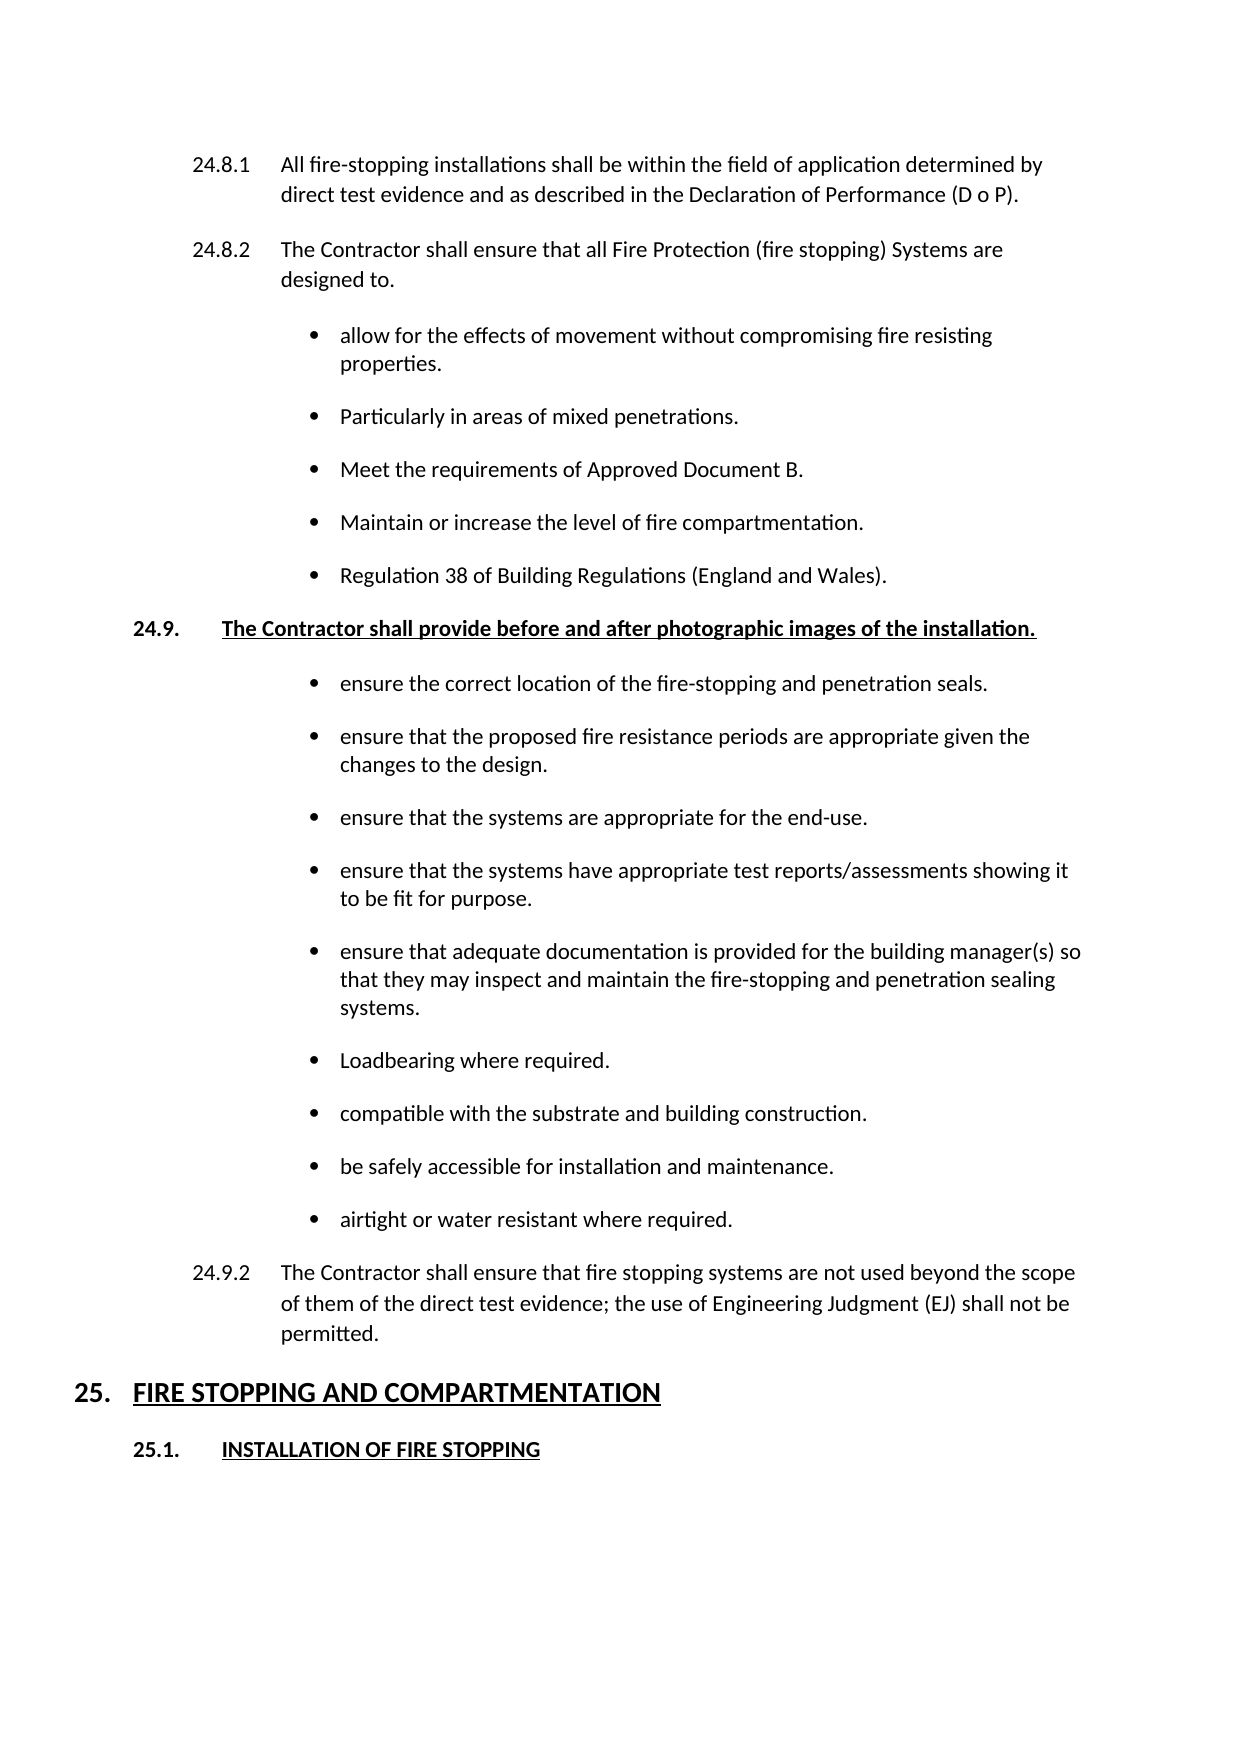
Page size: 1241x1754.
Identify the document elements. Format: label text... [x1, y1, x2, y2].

text Regulation 38 of Building Regulations (England and Wales). [310, 561, 1090, 589]
text ensure the correct location of the fire-stopping and penetration seals. [310, 669, 1090, 697]
text allow for the effects of movement without compromising fire resisting properties. [310, 321, 1090, 377]
text Meet the requirements of Approved Document B. [310, 455, 1090, 483]
subtitle All fire-stopping installations shall be within the field of application determined by direct test evidence and as described in the Declaration of Performance (D o P). [192, 150, 1090, 208]
text Particularly in areas of mixed penetrations. [310, 402, 1090, 430]
text ensure that the systems are appropriate for the end-use. [310, 803, 1090, 831]
subtitle The Contractor shall ensure that fire stopping systems are not used beyond the scope of them of the direct test evidence; the use of Engineering Judgment (EJ) shall not be permitted. [192, 1258, 1090, 1347]
text ensure that the proposed fire resistance periods are appropriate given the changes to the design. [310, 722, 1090, 778]
text compatible with the substrate and building construction. [310, 1099, 1090, 1127]
text ensure that adequate documentation is provided for the building manager(s) so that they may inspect and maintain the fire-stopping and penetration sealing systems. [310, 937, 1090, 1021]
subtitle FIRE STOPPING AND COMPARTMENTATION [74, 1374, 1090, 1410]
text be safely accessible for installation and maintenance. [310, 1152, 1090, 1180]
text Maintain or increase the level of fire compartmentation. [310, 508, 1090, 536]
text airtight or water resistant where required. [310, 1205, 1090, 1233]
subtitle The Contractor shall ensure that all Fire Protection (fire stopping) Systems are designed to. [192, 235, 1090, 294]
subtitle INSTALLATION OF FIRE STOPPING [133, 1435, 1090, 1463]
text Loadbearing where required. [310, 1046, 1090, 1074]
text ensure that the systems have appropriate test reports/assessments showing it to be fit for purpose. [310, 856, 1090, 912]
subtitle The Contractor shall provide before and after photographic images of the installation. [133, 614, 1090, 642]
